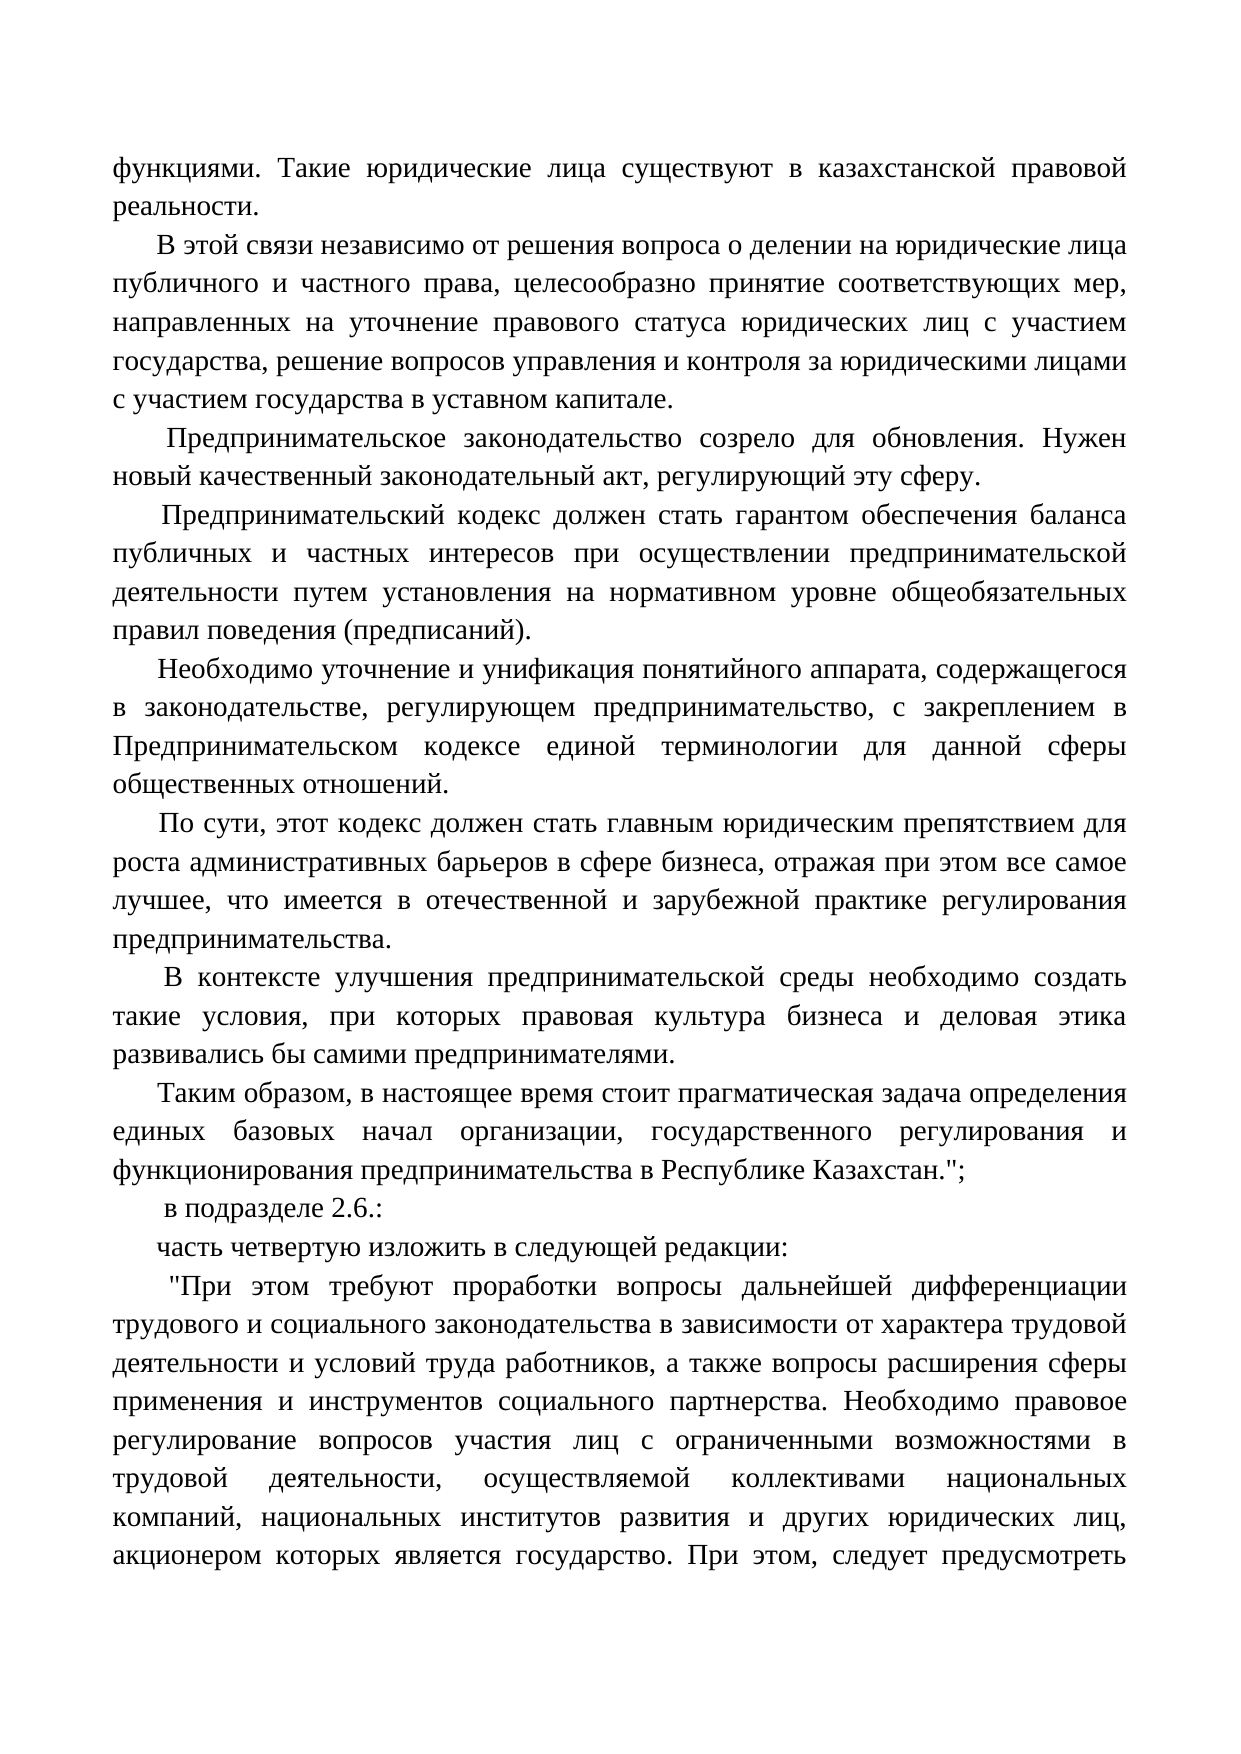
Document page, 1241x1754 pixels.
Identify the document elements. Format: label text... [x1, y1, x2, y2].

text В контексте улучшения предпринимательской среды необходимо создать такие условия, при которых правовая культура бизнеса и деловая этика развивались бы самими предпринимателями. [112, 959, 1128, 1070]
text Необходимо уточнение и унификация понятийного аппарата, содержащегося в законодательстве, регулирующем предпринимательство, с закреплением в Предпринимательском кодексе единой терминологии для данной сферы общественных отношений. [112, 651, 1128, 800]
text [112, 150, 1128, 222]
text Таким образом, в настоящее время стоит прагматическая задача определения единых базовых начал организации, государственного регулирования и функционирования предпринимательства в Республике Казахстан."; [112, 1075, 1128, 1186]
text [112, 1268, 1128, 1571]
text В этой связи независимо от решения вопроса о делении на юридические лица публичного и частного права, целесообразно принятие соответствующих мер, направленных на уточнение правового статуса юридических лиц с участием государства, решение вопросов управления и контроля за юридическими лицами с участием государства в уставном капитале. [112, 227, 1128, 415]
text в подразделе 2.6.: [112, 1191, 1128, 1224]
text часть четвертую изложить в следующей редакции: [112, 1229, 1128, 1263]
text Предпринимательское законодательство созрело для обновления. Нужен новый качественный законодательный акт, регулирующий эту сферу. [112, 420, 1128, 492]
text По сути, этот кодекс должен стать главным юридическим препятствием для роста административных барьеров в сфере бизнеса, отражая при этом все самое лучшее, что имеется в отечественной и зарубежной практике регулирования предпринимательства. [112, 805, 1128, 954]
text Предпринимательский кодекс должен стать гарантом обеспечения баланса публичных и частных интересов при осуществлении предпринимательской деятельности путем установления на нормативном уровне общеобязательных правил поведения (предписаний). [112, 497, 1128, 646]
